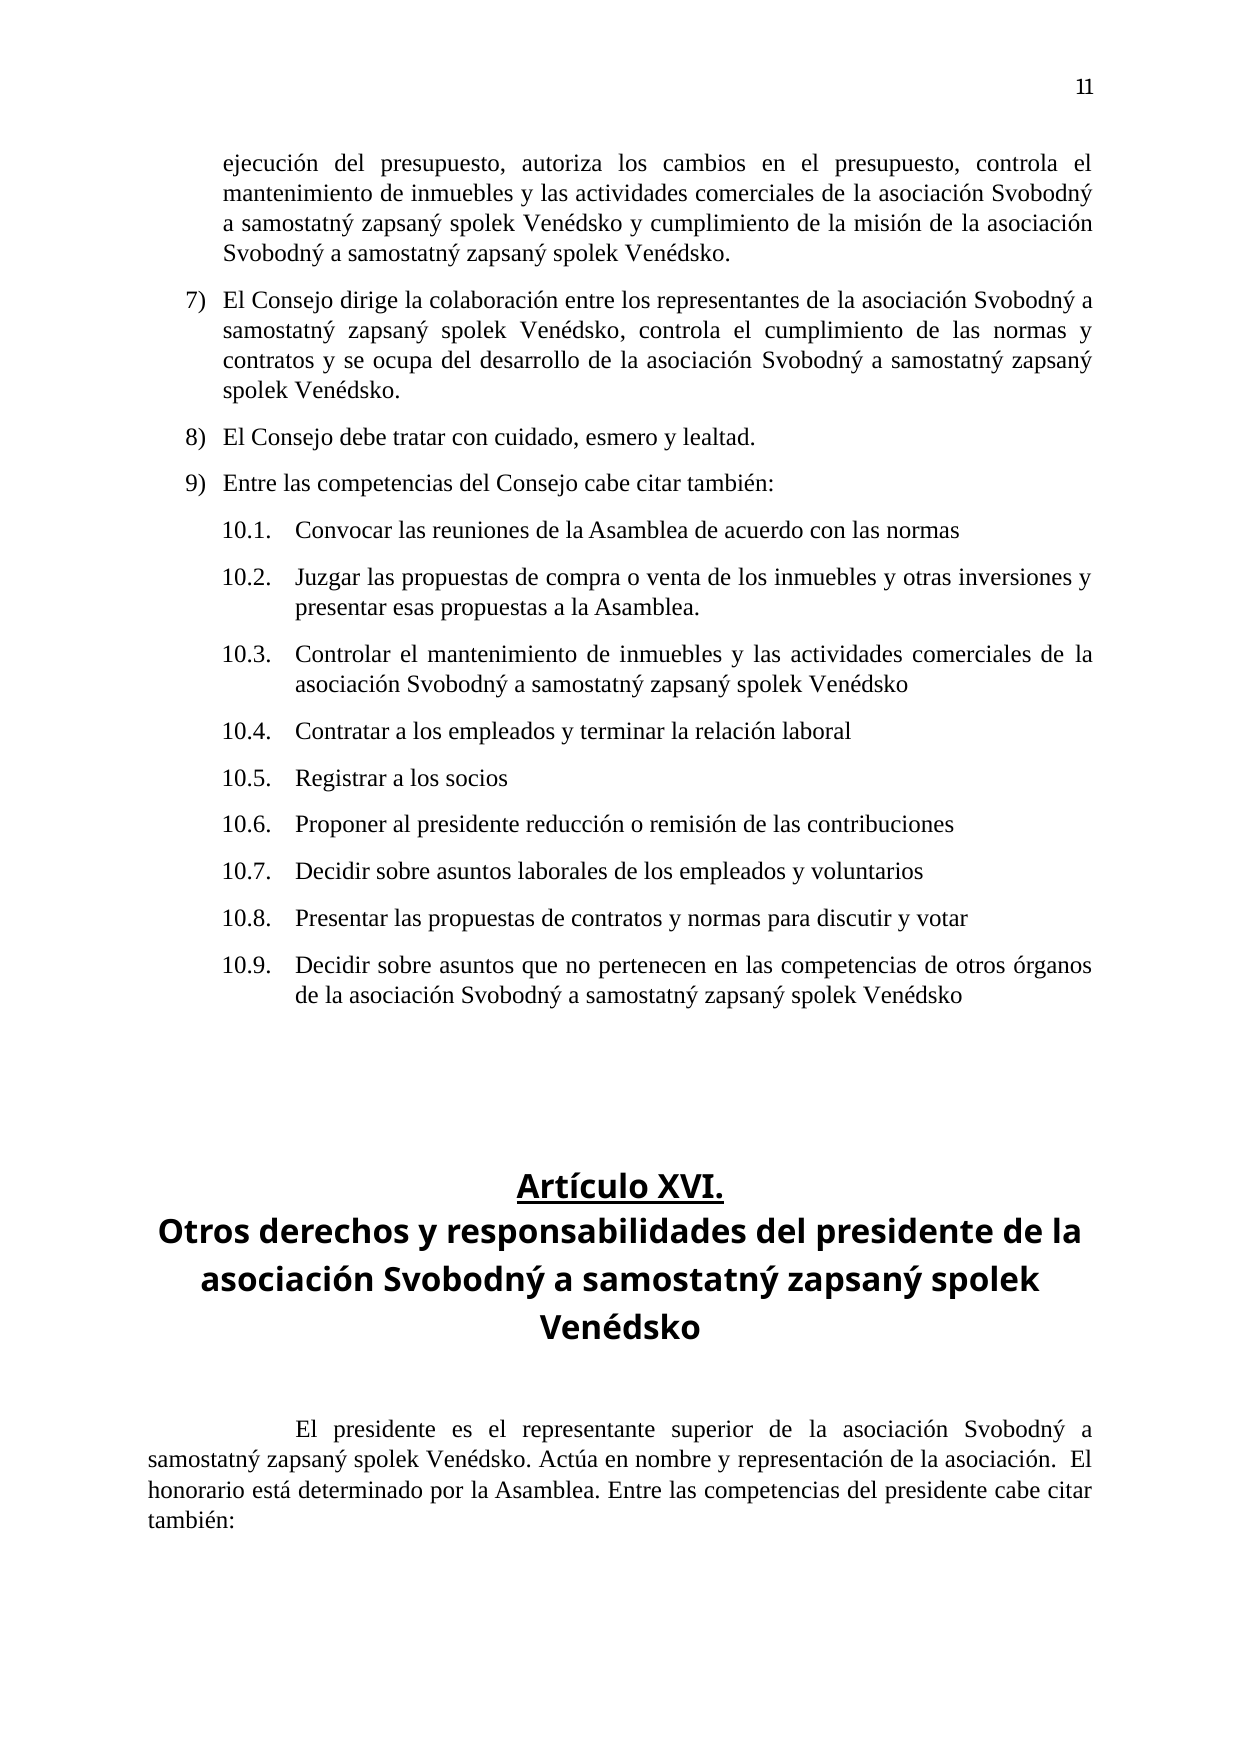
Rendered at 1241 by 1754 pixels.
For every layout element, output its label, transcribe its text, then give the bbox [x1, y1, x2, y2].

list Decidir sobre asuntos que no pertenecen en las competencias de otros órganos de la asociación Svobodný a samostatný zapsaný spolek Venédsko [221, 950, 1093, 1008]
list Contratar a los empleados y terminar la relación laboral [221, 716, 1093, 744]
list Proponer al presidente reducción o remisión de las contribuciones [221, 809, 1093, 838]
list Decidir sobre asuntos laborales de los empleados y voluntarios [221, 856, 1093, 885]
list Registrar a los socios [221, 763, 1093, 791]
text El presidente es el representante superior de la asociación Svobodný a samostatný zapsaný spolek Venédsko. Actúa en nombre y representación de la asociación. El honorario está determinado por la Asamblea. Entre las competencias del presidente cabe citar también: [148, 1414, 1093, 1533]
text Artículo XVI. [148, 1163, 1093, 1208]
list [185, 148, 1093, 267]
list Convocar las reuniones de la Asamblea de acuerdo con las normas [221, 515, 1093, 544]
list Presentar las propuestas de contratos y normas para discutir y votar [221, 903, 1093, 932]
list Controlar el mantenimiento de inmuebles y las actividades comerciales de la asociación Svobodný a samostatný zapsaný spolek Venédsko [221, 639, 1093, 698]
list El Consejo debe tratar con cuidado, esmero y lealtad. [185, 422, 1093, 451]
list El Consejo dirige la colaboración entre los representantes de la asociación Svobodný a samostatný zapsaný spolek Venédsko, controla el cumplimiento de las normas y contratos y se ocupa del desarrollo de la asociación Svobodný a samostatný zapsaný spolek Venédsko. [185, 285, 1093, 404]
list Entre las competencias del Consejo cabe citar también: [185, 468, 1093, 497]
text Otros derechos y responsabilidades del presidente de la asociación Svobodný a samostatný zapsaný spolek Venédsko [148, 1208, 1093, 1349]
list Juzgar las propuestas de compra o venta de los inmuebles y otras inversiones y presentar esas propuestas a la Asamblea. [221, 562, 1093, 621]
